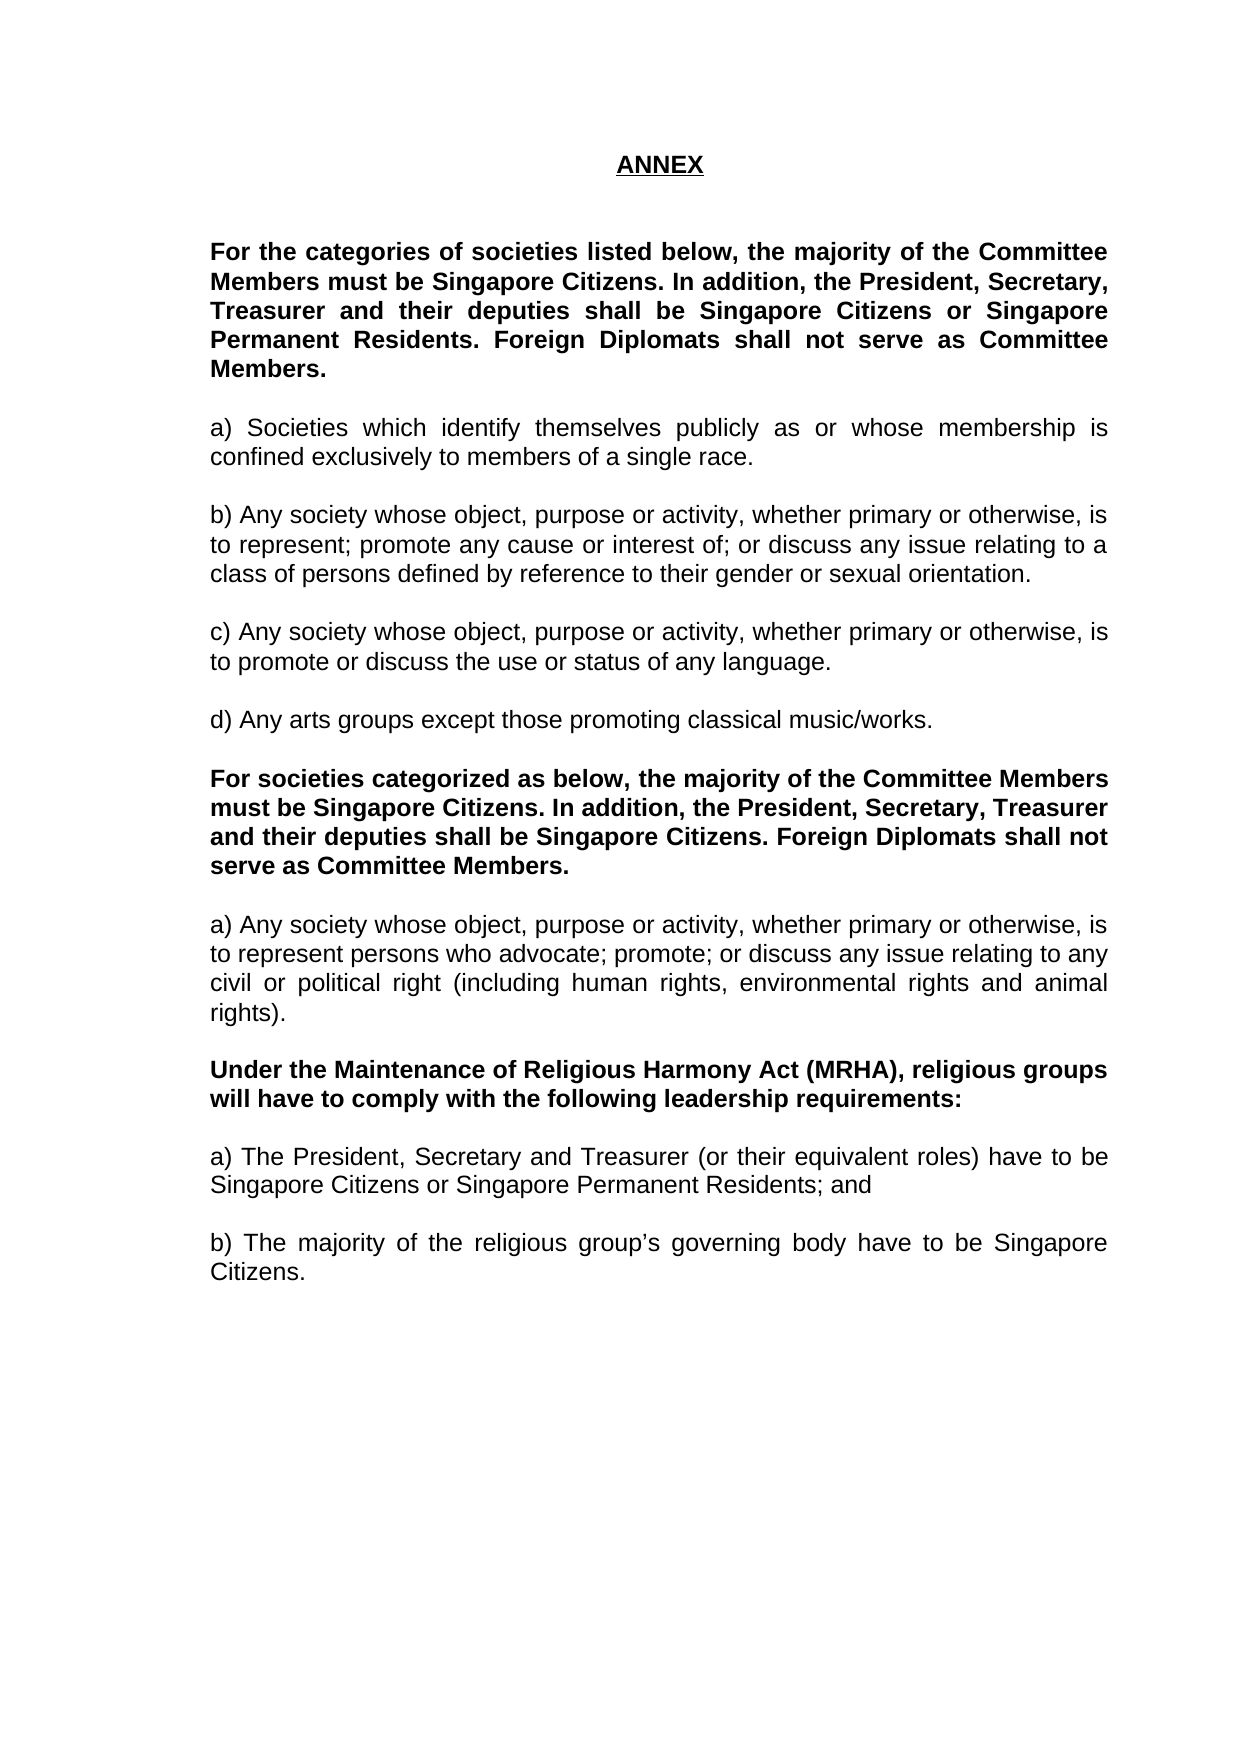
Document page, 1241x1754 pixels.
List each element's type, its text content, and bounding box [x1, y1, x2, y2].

text d) Any arts groups except those promoting classical music/works. [210, 704, 1110, 734]
text a) Any society whose object, purpose or activity, whether primary or otherwise, is to represent persons who advocate; promote; or discuss any issue relating to any civil or political right (including human rights, environmental rights and animal rights). [210, 909, 1110, 1026]
text For the categories of societies listed below, the majority of the Committee Members must be Singapore Citizens. In addition, the President, Secretary, Treasurer and their deputies shall be Singapore Citizens or Singapore Permanent Residents. Foreign Diplomats shall not serve as Committee Members. [210, 237, 1110, 383]
text b) Any society whose object, purpose or activity, whether primary or otherwise, is to represent; promote any cause or interest of; or discuss any issue relating to a class of persons defined by reference to their gender or sexual orientation. [210, 500, 1110, 588]
text For societies categorized as below, the majority of the Committee Members must be Singapore Citizens. In addition, the President, Secretary, Treasurer and their deputies shall be Singapore Citizens. Foreign Diplomats shall not serve as Committee Members. [210, 763, 1110, 880]
text a) The President, Secretary and Treasurer (or their equivalent roles) have to be Singapore Citizens or Singapore Permanent Residents; and [210, 1142, 1110, 1199]
text a) Societies which identify themselves publicly as or whose membership is confined exclusively to members of a single race. [210, 412, 1110, 471]
text c) Any society whose object, purpose or activity, whether primary or otherwise, is to promote or discuss the use or status of any language. [210, 617, 1110, 675]
text Annex [210, 150, 1110, 179]
text Under the Maintenance of Religious Harmony Act (MRHA), religious groups will have to comply with the following leadership requirements: [210, 1056, 1110, 1113]
text b) The majority of the religious group’s governing body have to be Singapore Citizens. [210, 1228, 1110, 1286]
